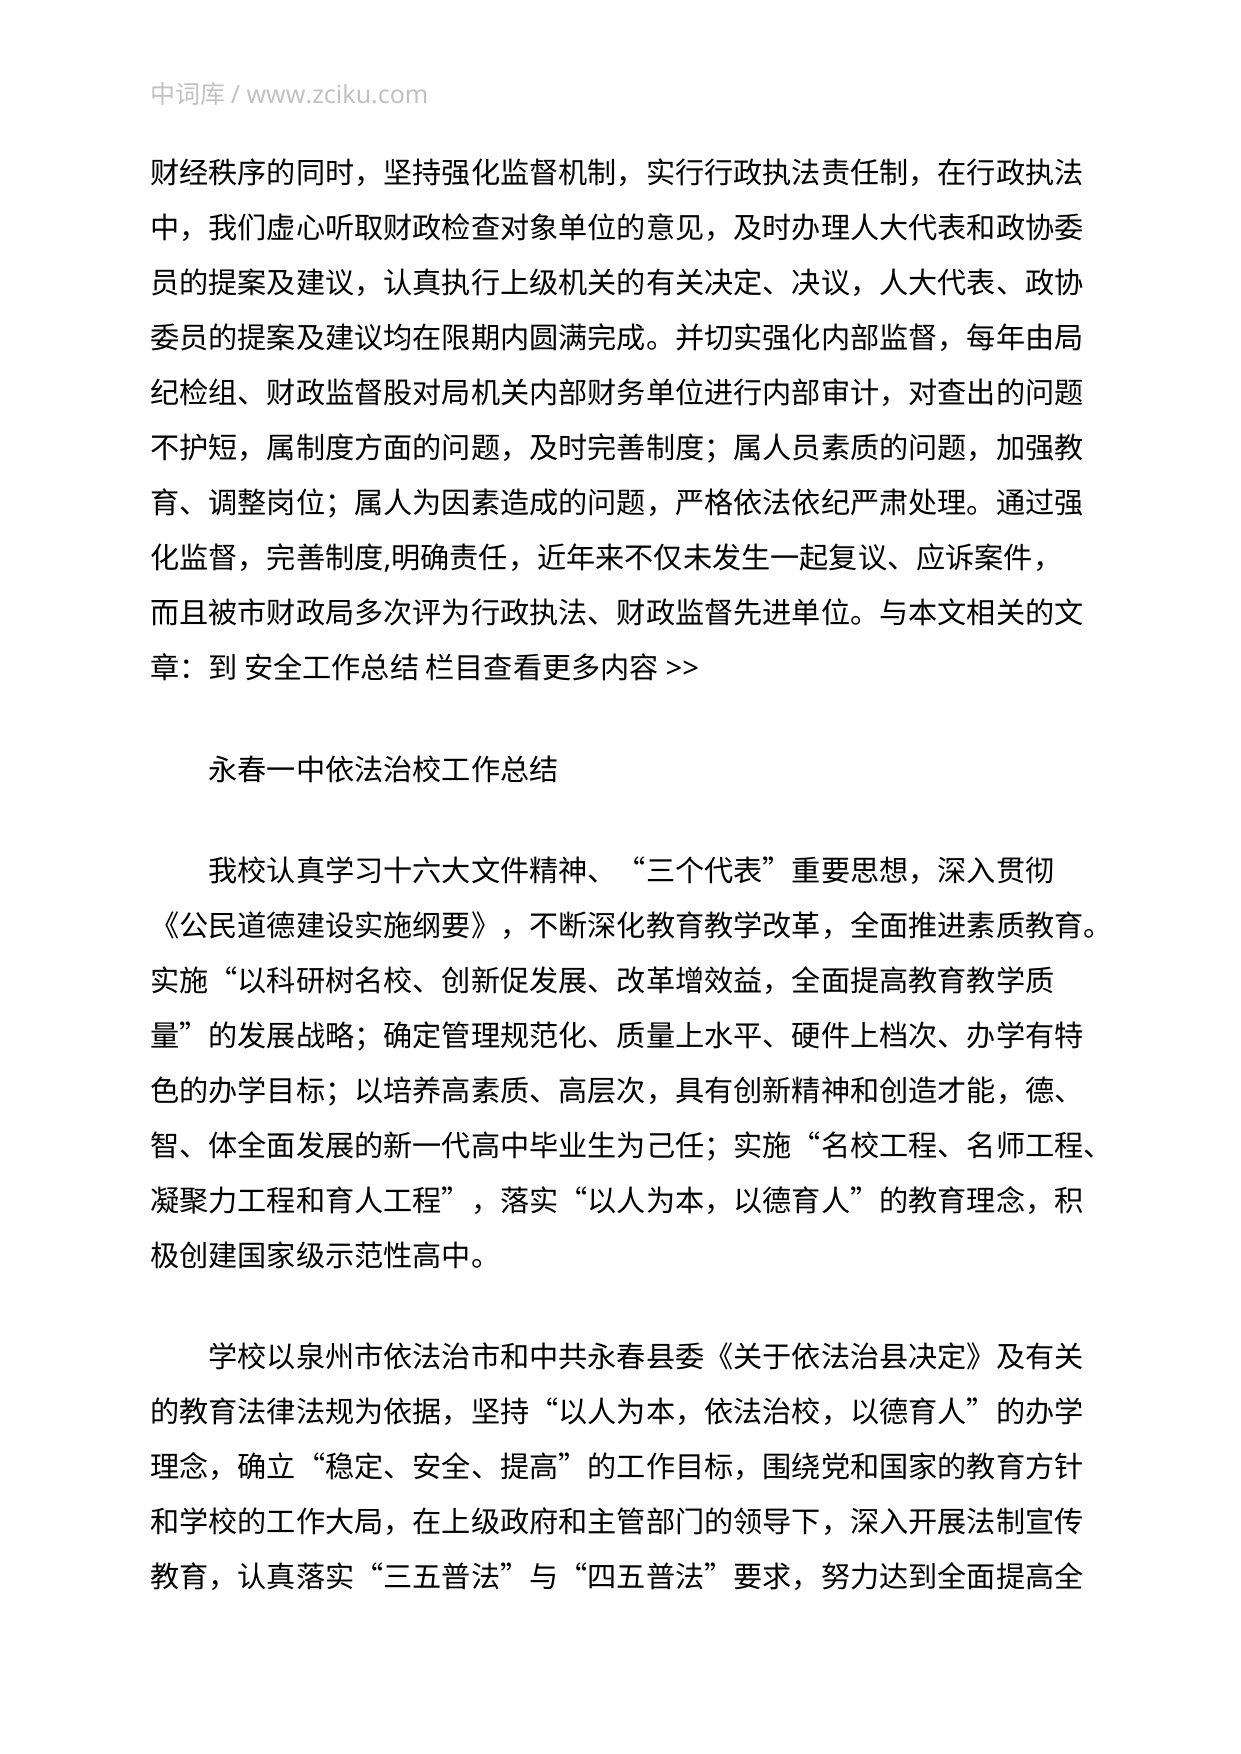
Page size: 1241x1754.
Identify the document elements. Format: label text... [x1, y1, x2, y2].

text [150, 150, 1090, 687]
text 永春一中依法治校工作总结 [150, 746, 1090, 788]
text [150, 1334, 1090, 1596]
text 我校认真学习十六大文件精神、“三个代表”重要思想，深入贯彻《公民道德建设实施纲要》，不断深化教育教学改革，全面推进素质教育。实施“以科研树名校、创新促发展、改革增效益，全面提高教育教学质量”的发展战略；确定管理规范化、质量上水平、硬件上档次、办学有特色的办学目标；以培养高素质、高层次，具有创新精神和创造才能，德、智、体全面发展的新一代高中毕业生为己任；实施“名校工程、名师工程、凝聚力工程和育人工程”，落实“以人为本，以德育人”的教育理念，积极创建国家级示范性高中。 [150, 848, 1090, 1274]
